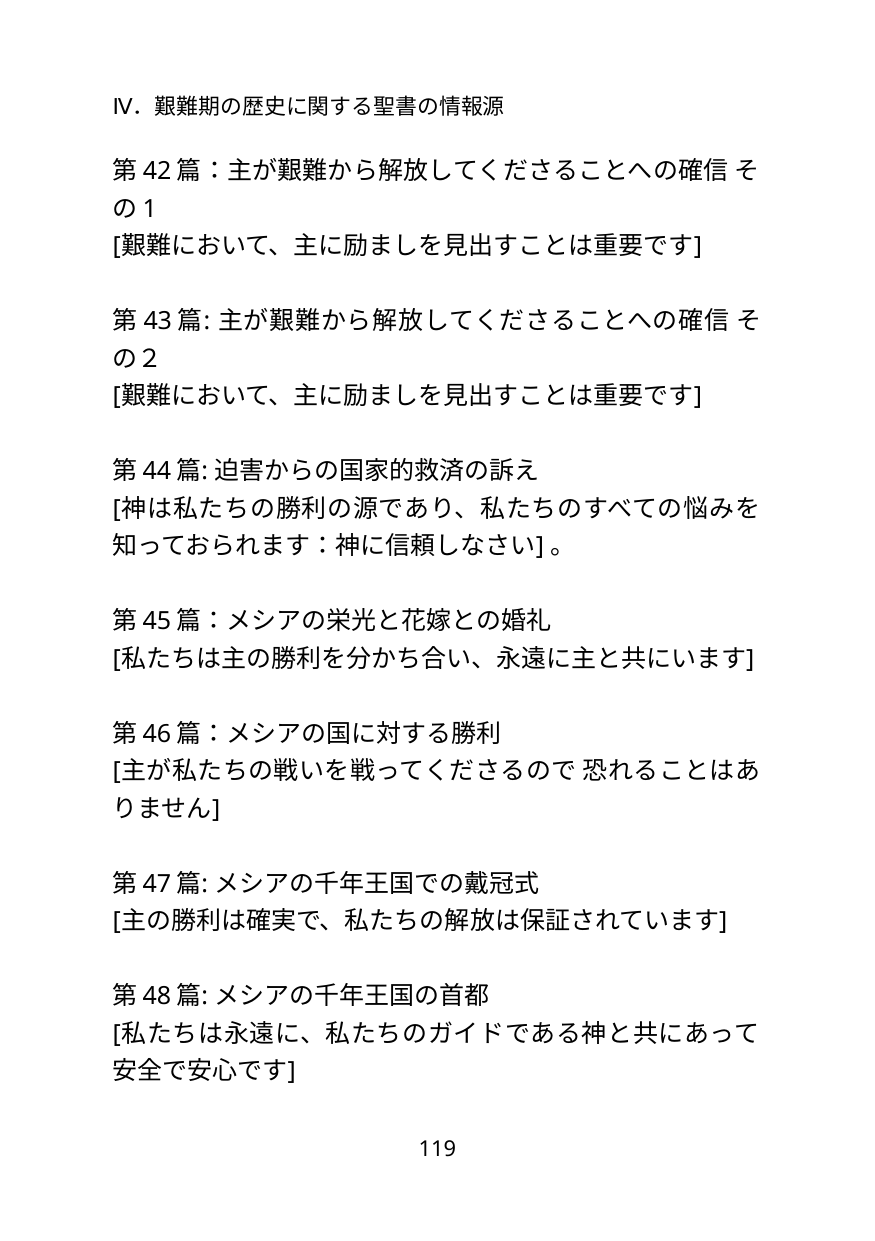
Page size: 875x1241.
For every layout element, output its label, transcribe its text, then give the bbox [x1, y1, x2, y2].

text 第47篇: メシアの千年王国での戴冠式 [112, 862, 762, 900]
text [神は私たちの勝利の源であり、私たちのすべての悩みを知っておられます：神に信頼しなさい] 。 [112, 487, 762, 562]
text [私たちは永遠に、私たちのガイドである神と共にあって安全で安心です] [112, 1012, 762, 1087]
text [艱難において、主に励ましを見出すことは重要です] [112, 225, 762, 262]
text [主が私たちの戦いを戦ってくださるので 恐れることはありません] [112, 750, 762, 825]
text [艱難において、主に励ましを見出すことは重要です] [112, 375, 762, 412]
text [主の勝利は確実で、私たちの解放は保証されています] [112, 900, 762, 937]
text 第45篇：メシアの栄光と花嫁との婚礼 [112, 600, 762, 637]
text 第44篇: 迫害からの国家的救済の訴え [112, 450, 762, 487]
text [私たちは主の勝利を分かち合い、永遠に主と共にいます] [112, 637, 762, 675]
text 第48篇: メシアの千年王国の首都 [112, 975, 762, 1012]
text 第42篇：主が艱難から解放してくださることへの確信 その1 [112, 150, 762, 225]
text 第43篇: 主が艱難から解放してくださることへの確信 その２ [112, 300, 762, 375]
text 第46篇：メシアの国に対する勝利 [112, 712, 762, 750]
